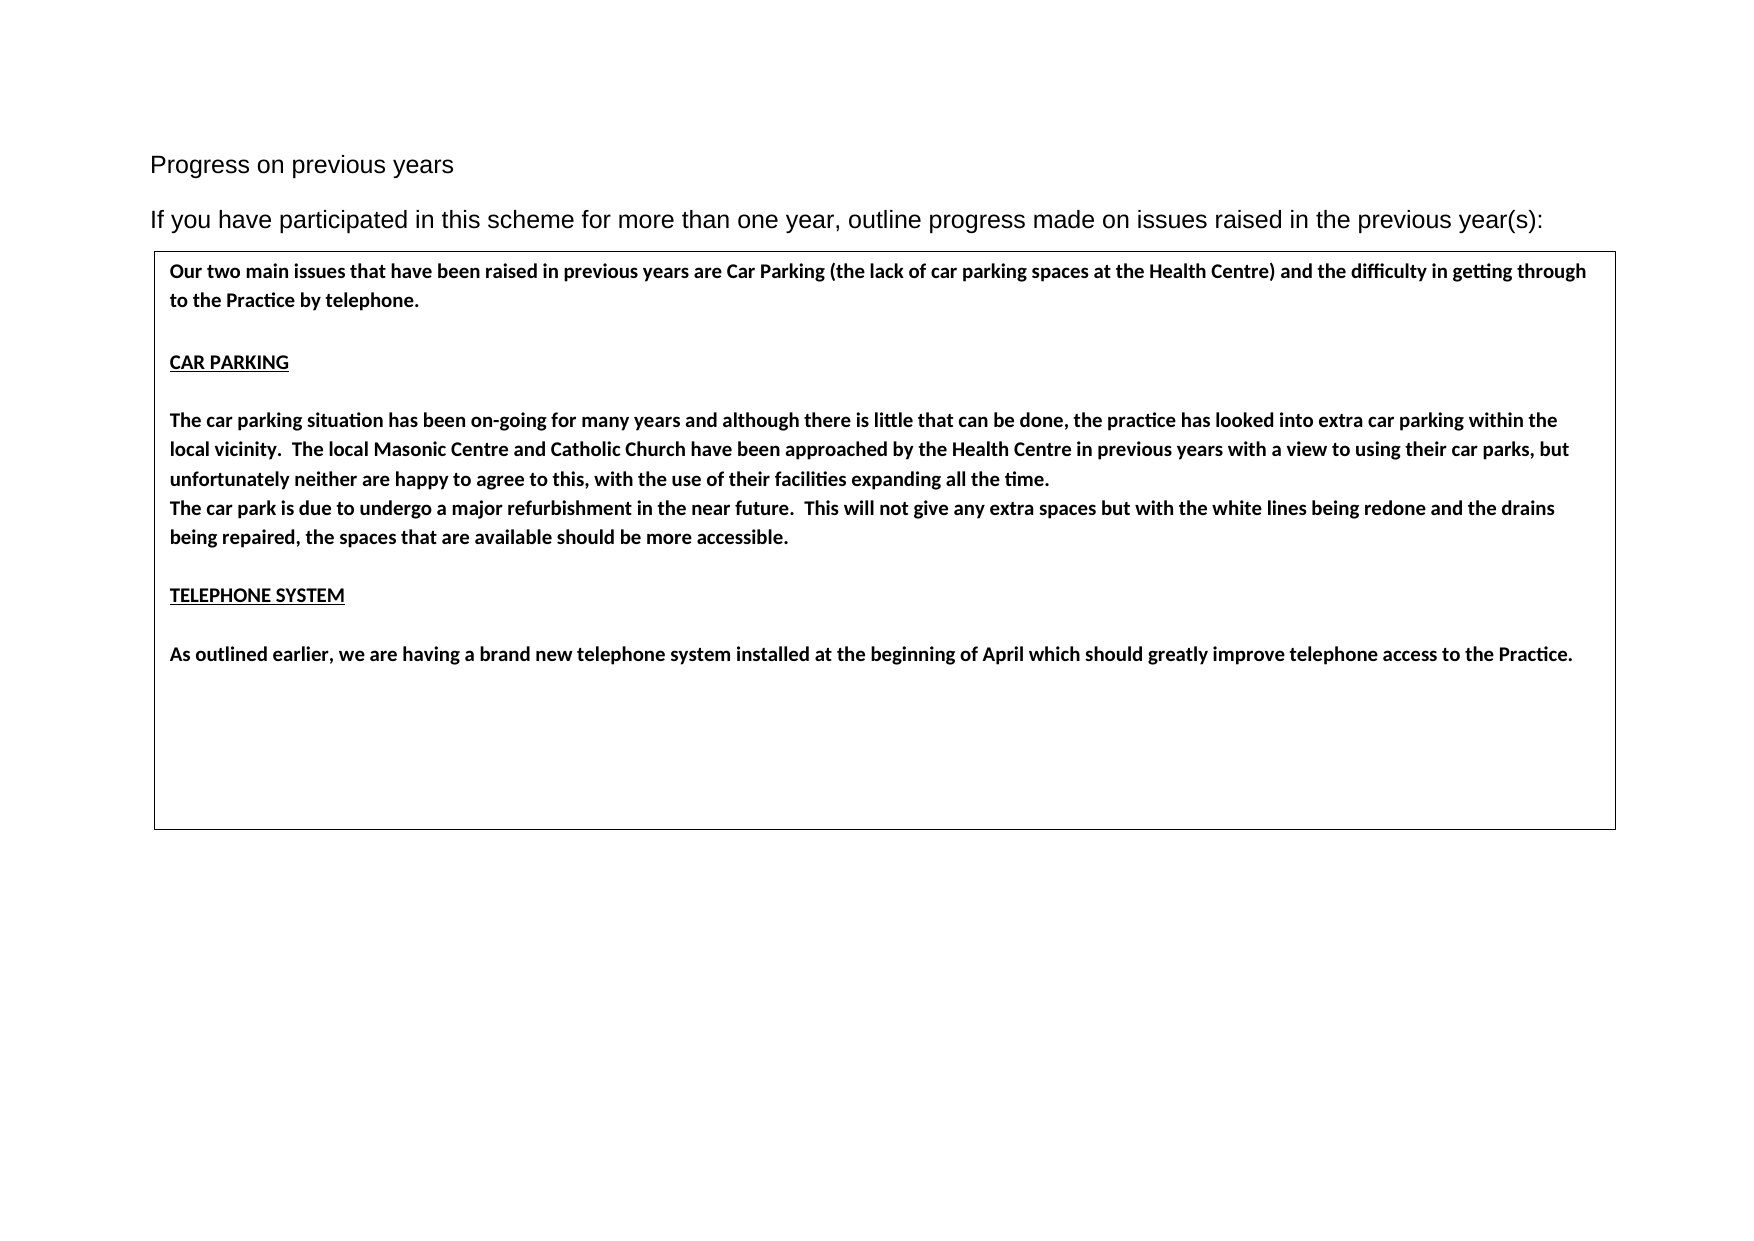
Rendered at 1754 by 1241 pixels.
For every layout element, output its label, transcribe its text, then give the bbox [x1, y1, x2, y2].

list Progress on previous years [150, 150, 1604, 179]
list If you have participated in this scheme for more than one year, outline progress made on issues raised in the previous year(s): [150, 205, 1604, 234]
